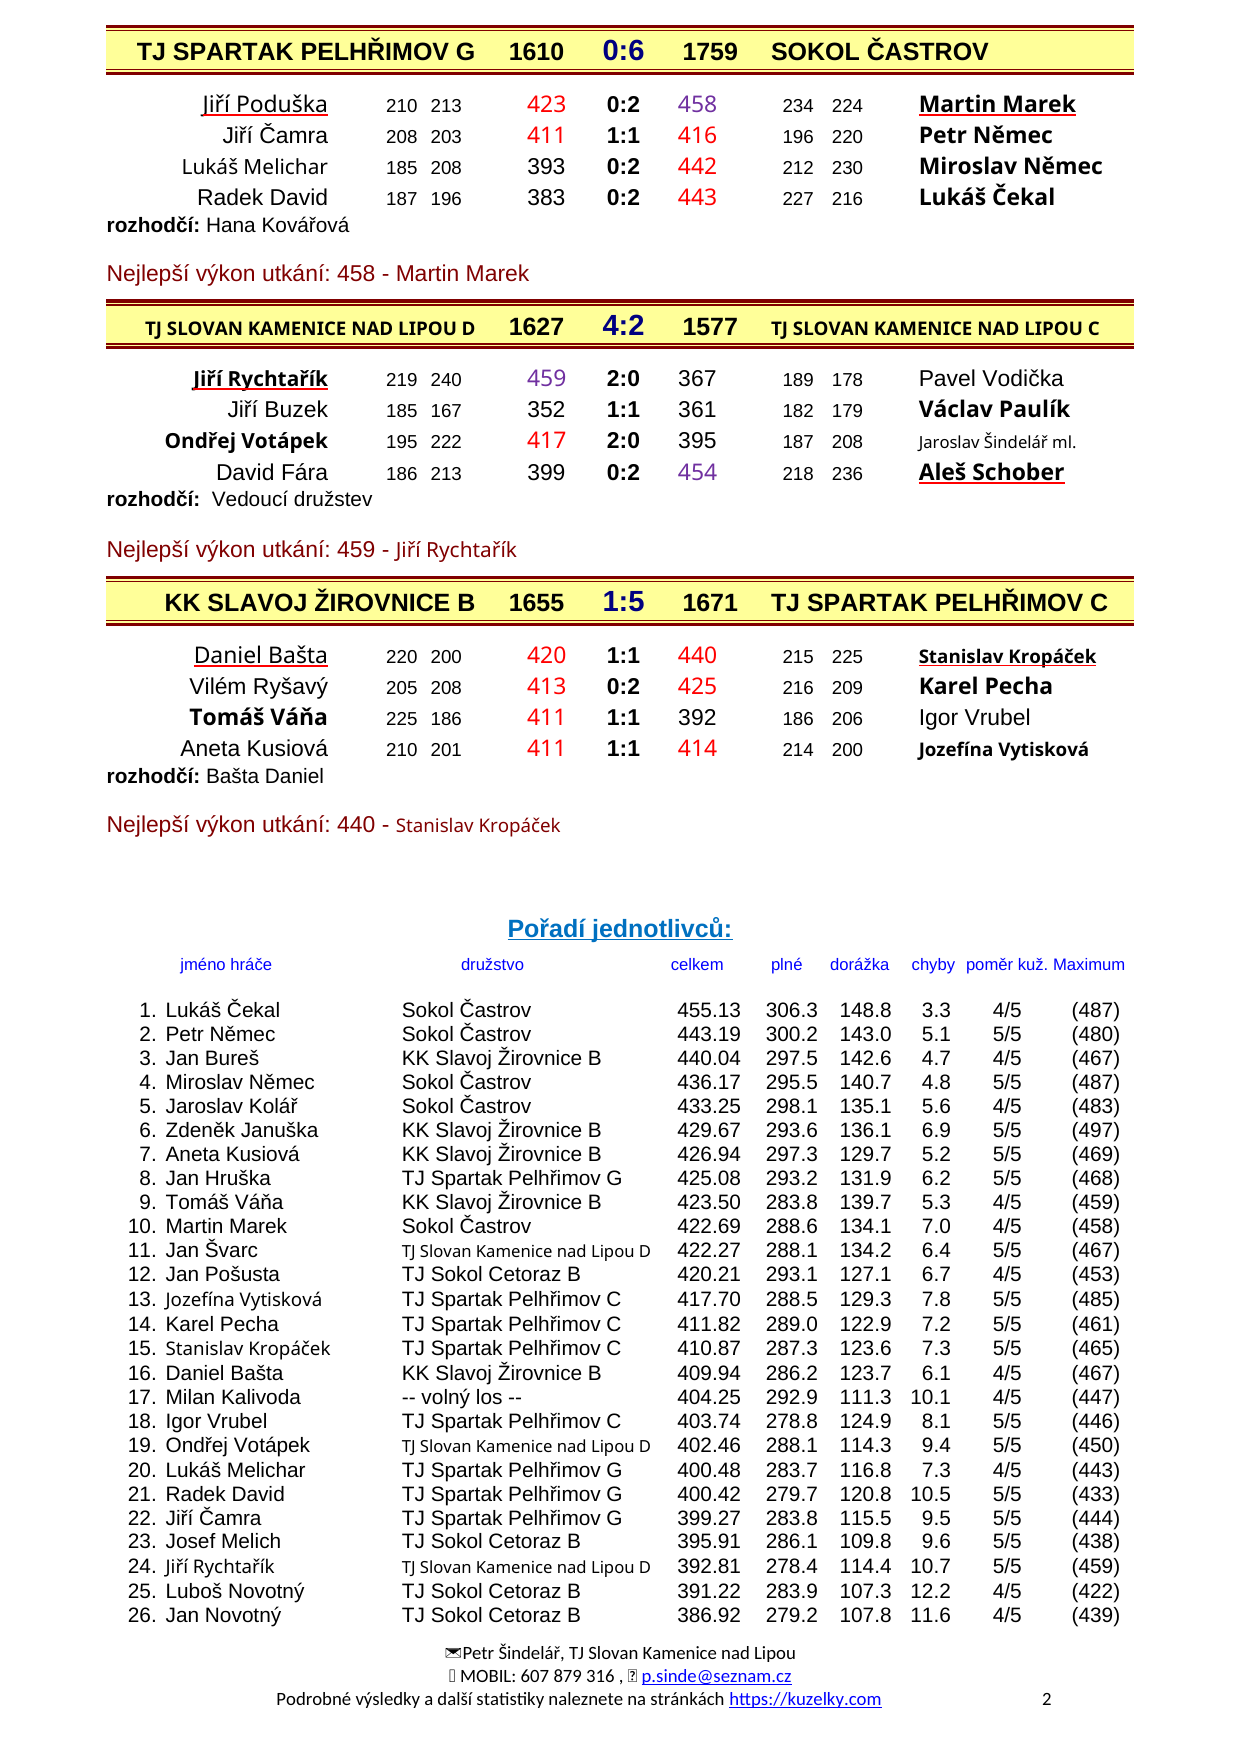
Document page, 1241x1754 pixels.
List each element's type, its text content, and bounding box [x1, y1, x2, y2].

text TJ Spartak Pelhřimov G 1610 0:6 1759 Sokol Častrov [106, 31, 1134, 69]
text 16. Daniel Bašta KK Slavoj Žirovnice B 409.94 286.2 123.7 6.1 4/5 (467) [106, 1361, 1134, 1385]
text 11. Jan Švarc TJ Slovan Kamenice nad Lipou D 422.27 288.1 134.2 6.4 5/5 (467) [106, 1238, 1134, 1262]
text 20. Lukáš Melichar TJ Spartak Pelhřimov G 400.48 283.7 116.8 7.3 4/5 (443) [106, 1457, 1134, 1481]
text 12. Jan Pošusta TJ Sokol Cetoraz B 420.21 293.1 127.1 6.7 4/5 (453) [106, 1262, 1134, 1286]
text Jiří Poduška 210 213 423 0:2 458 234 224 Martin Marek [106, 87, 1134, 119]
text 17. Milan Kalivoda -- volný los -- 404.25 292.9 111.3 10.1 4/5 (447) [106, 1385, 1134, 1409]
text Aneta Kusiová 210 201 411 1:1 414 214 200 Jozefína Vytisková [106, 732, 1134, 763]
text Tomáš Váňa 225 186 411 1:1 392 186 206 Igor Vrubel [106, 701, 1134, 732]
text Daniel Bašta 220 200 420 1:1 440 215 225 Stanislav Kropáček [106, 638, 1134, 670]
text Nejlepší výkon utkání: 458 - Martin Marek [106, 260, 1134, 287]
text 24. Jiří Rychtařík TJ Slovan Kamenice nad Lipou D 392.81 278.4 114.4 10.7 5/5 (459) [106, 1553, 1134, 1579]
text 3. Jan Bureš KK Slavoj Žirovnice B 440.04 297.5 142.6 4.7 4/5 (467) [106, 1046, 1134, 1070]
text 4. Miroslav Němec Sokol Častrov 436.17 295.5 140.7 4.8 5/5 (487) [106, 1070, 1134, 1094]
text Vilém Ryšavý 205 208 413 0:2 425 216 209 Karel Pecha [106, 670, 1134, 701]
text rozhodčí: Hana Kovářová [106, 212, 1134, 236]
text 15. Stanislav Kropáček TJ Spartak Pelhřimov C 410.87 287.3 123.6 7.3 5/5 (465) [106, 1336, 1134, 1361]
text rozhodčí: Vedoucí družstev [106, 487, 1134, 511]
text 9. Tomáš Váňa KK Slavoj Žirovnice B 423.50 283.8 139.7 5.3 4/5 (459) [106, 1190, 1134, 1214]
text Nejlepší výkon utkání: 440 - Stanislav Kropáček [106, 811, 1134, 838]
text 22. Jiří Čamra TJ Spartak Pelhřimov G 399.27 283.8 115.5 9.5 5/5 (444) [106, 1505, 1134, 1529]
text 26. Jan Novotný TJ Sokol Cetoraz B 386.92 279.2 107.8 11.6 4/5 (439) [106, 1603, 1134, 1627]
text 7. Aneta Kusiová KK Slavoj Žirovnice B 426.94 297.3 129.7 5.2 5/5 (469) [106, 1142, 1134, 1166]
text David Fára 186 213 399 0:2 454 218 236 Aleš Schober [106, 456, 1134, 487]
text Radek David 187 196 383 0:2 443 227 216 Lukáš Čekal [106, 181, 1134, 212]
text jméno hráče družstvo celkem plné dorážka chyby poměr kuž. Maximum [106, 955, 1134, 974]
text 25. Luboš Novotný TJ Sokol Cetoraz B 391.22 283.9 107.3 12.2 4/5 (422) [106, 1579, 1134, 1603]
text rozhodčí: Bašta Daniel [106, 763, 1134, 787]
text KK Slavoj Žirovnice B 1655 1:5 1671 TJ Spartak Pelhřimov C [106, 582, 1134, 620]
text Jiří Buzek 185 167 352 1:1 361 182 179 Václav Paulík [106, 393, 1134, 424]
text 10. Martin Marek Sokol Častrov 422.69 288.6 134.1 7.0 4/5 (458) [106, 1214, 1134, 1238]
text Jiří Rychtařík 219 240 459 2:0 367 189 178 Pavel Vodička [106, 362, 1134, 393]
text 6. Zdeněk Januška KK Slavoj Žirovnice B 429.67 293.6 136.1 6.9 5/5 (497) [106, 1118, 1134, 1142]
text 8. Jan Hruška TJ Spartak Pelhřimov G 425.08 293.2 131.9 6.2 5/5 (468) [106, 1166, 1134, 1190]
text 5. Jaroslav Kolář Sokol Častrov 433.25 298.1 135.1 5.6 4/5 (483) [106, 1094, 1134, 1118]
text 13. Jozefína Vytisková TJ Spartak Pelhřimov C 417.70 288.5 129.3 7.8 5/5 (485) [106, 1286, 1134, 1312]
text TJ Slovan Kamenice nad Lipou D 1627 4:2 1577 TJ Slovan Kamenice nad Lipou C [106, 306, 1134, 343]
text 2. Petr Němec Sokol Častrov 443.19 300.2 143.0 5.1 5/5 (480) [106, 1022, 1134, 1046]
text 14. Karel Pecha TJ Spartak Pelhřimov C 411.82 289.0 122.9 7.2 5/5 (461) [106, 1312, 1134, 1336]
text 18. Igor Vrubel TJ Spartak Pelhřimov C 403.74 278.8 124.9 8.1 5/5 (446) [106, 1409, 1134, 1433]
text 1. Lukáš Čekal Sokol Častrov 455.13 306.3 148.8 3.3 4/5 (487) [106, 998, 1134, 1022]
text Pořadí jednotlivců: [94, 914, 1145, 942]
text 23. Josef Melich TJ Sokol Cetoraz B 395.91 286.1 109.8 9.6 5/5 (438) [106, 1529, 1134, 1553]
text 19. Ondřej Votápek TJ Slovan Kamenice nad Lipou D 402.46 288.1 114.3 9.4 5/5 (450) [106, 1433, 1134, 1457]
text 21. Radek David TJ Spartak Pelhřimov G 400.42 279.7 120.8 10.5 5/5 (433) [106, 1481, 1134, 1505]
text Ondřej Votápek 195 222 417 2:0 395 187 208 Jaroslav Šindelář ml. [106, 424, 1134, 456]
text Lukáš Melichar 185 208 393 0:2 442 212 230 Miroslav Němec [106, 150, 1134, 181]
text Jiří Čamra 208 203 411 1:1 416 196 220 Petr Němec [106, 119, 1134, 150]
text Nejlepší výkon utkání: 459 - Jiří Rychtařík [106, 535, 1134, 563]
